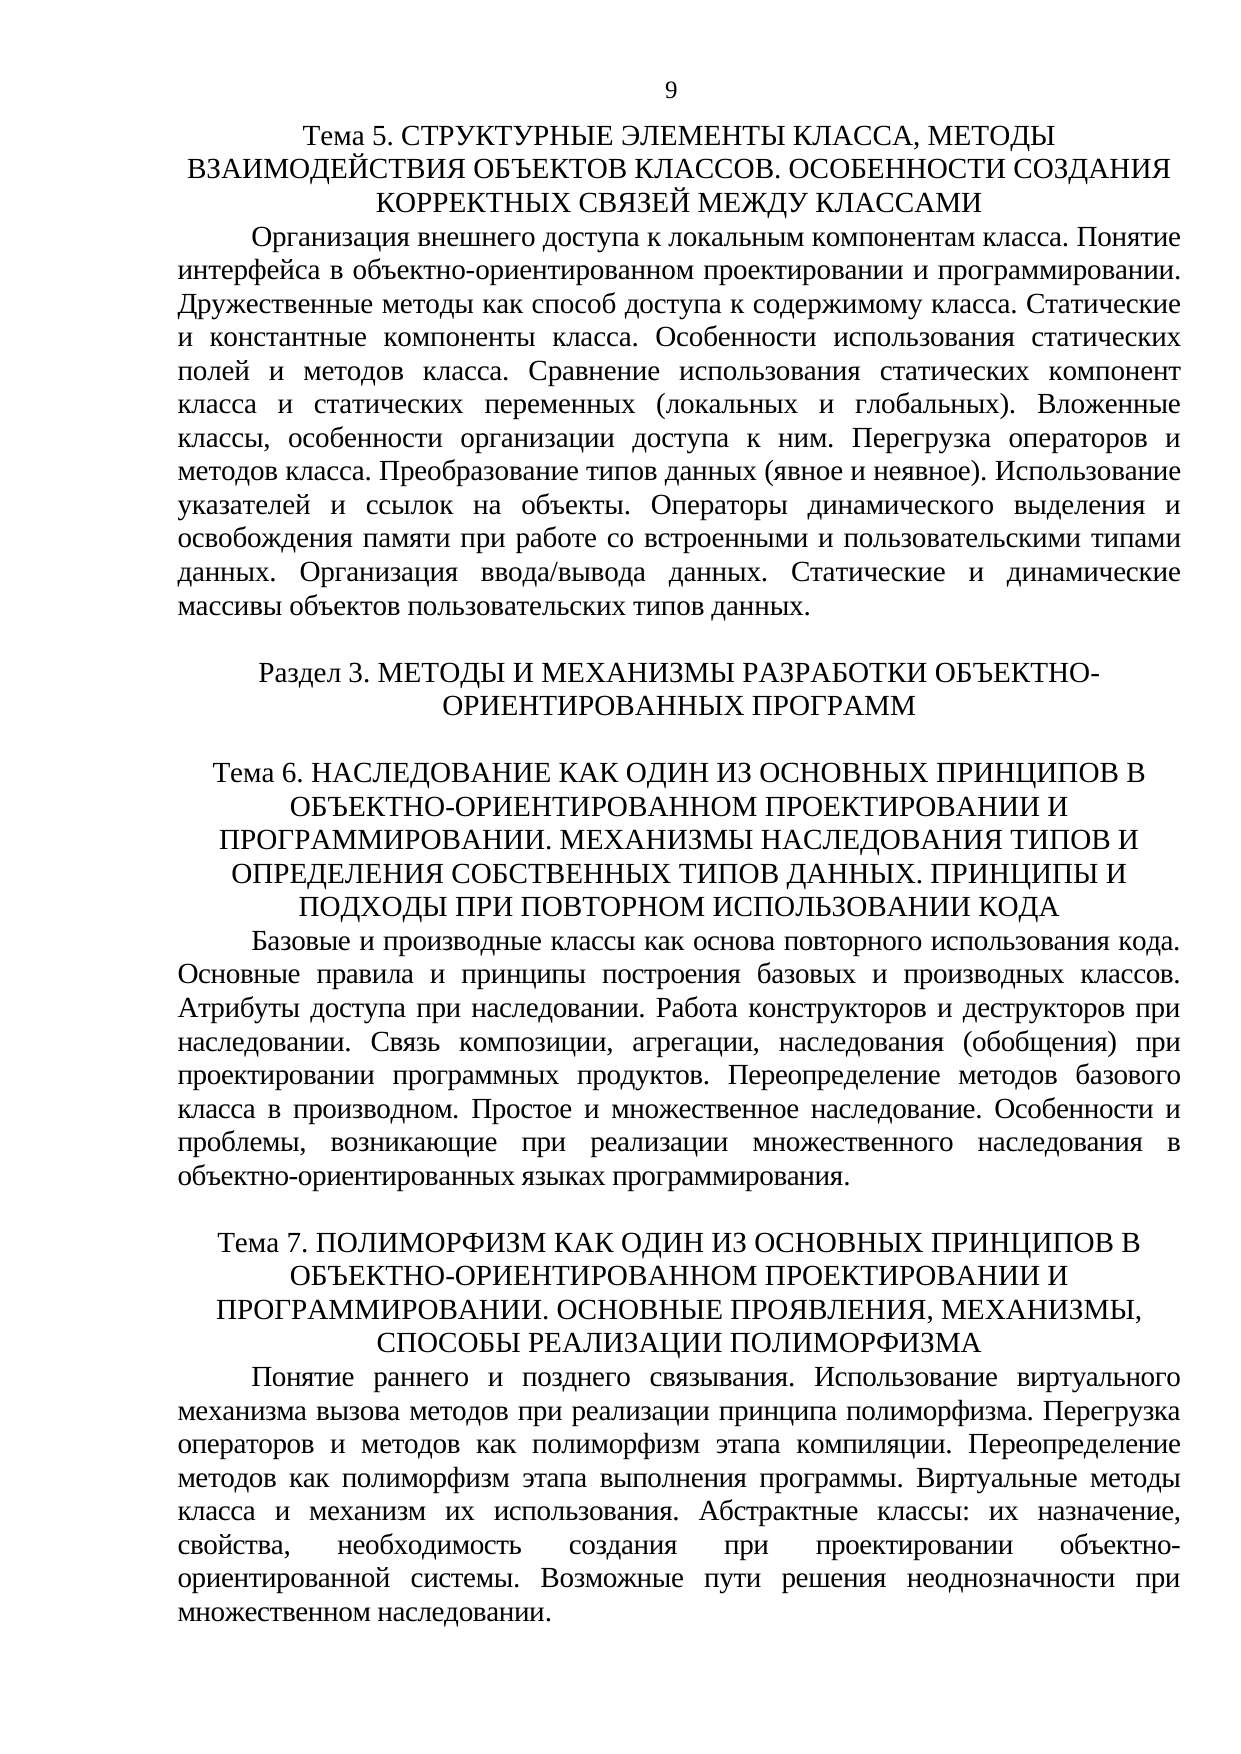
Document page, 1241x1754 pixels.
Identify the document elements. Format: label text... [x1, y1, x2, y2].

subtitle Понятие раннего и позднего связывания. Использование виртуального механизма вызова методов при реализации принципа полиморфизма. Перегрузка операторов и методов как полиморфизм этапа компиляции. Переопределение методов как полиморфизм этапа выполнения программы. Виртуальные методы класса и механизм их использования. Абстрактные классы: их назначение, свойства, необходимость создания при проектировании объектно-ориентированной системы. Возможные пути решения неоднозначности при множественном наследовании. [177, 1359, 1181, 1627]
subtitle Тема 6. НАСЛЕДОВАНИЕ КАК ОДИН ИЗ ОСНОВНЫХ ПРИНЦИПОВ В ОБЪЕКТНО-ОРИЕНТИРОВАННОМ ПРОЕКТИРОВАНИИ И ПРОГРАММИРОВАНИИ. МЕХАНИЗМЫ НАСЛЕДОВАНИЯ ТИПОВ И ОПРЕДЕЛЕНИЯ СОБСТВЕННЫХ ТИПОВ ДАННЫХ. ПРИНЦИПЫ И ПОДХОДЫ ПРИ ПОВТОРНОМ ИСПОЛЬЗОВАНИИ КОДА [177, 755, 1181, 923]
subtitle Базовые и производные классы как основа повторного использования кода. Основные правила и принципы построения базовых и производных классов. Атрибуты доступа при наследовании. Работа конструкторов и деструкторов при наследовании. Связь композиции, агрегации, наследования (обобщения) при проектировании программных продуктов. Переопределение методов базового класса в производном. Простое и множественное наследование. Особенности и проблемы, возникающие при реализации множественного наследования в объектно-ориентированных языках программирования. [177, 923, 1181, 1191]
subtitle Организация внешнего доступа к локальным компонентам класса. Понятие интерфейса в объектно-ориентированном проектировании и программировании. Дружественные методы как способ доступа к содержимому класса. Статические и константные компоненты класса. Особенности использования статических полей и методов класса. Сравнение использования статических компонент класса и статических переменных (локальных и глобальных). Вложенные классы, особенности организации доступа к ним. Перегрузка операторов и методов класса. Преобразование типов данных (явное и неявное). Использование указателей и ссылок на объекты. Операторы динамического выделения и освобождения памяти при работе со встроенными и пользовательскими типами данных. Организация ввода/вывода данных. Статические и динамические массивы объектов пользовательских типов данных. [177, 219, 1181, 621]
subtitle Тема 7. ПОЛИМОРФИЗМ КАК ОДИН ИЗ ОСНОВНЫХ ПРИНЦИПОВ В ОБЪЕКТНО-ОРИЕНТИРОВАННОМ ПРОЕКТИРОВАНИИ И ПРОГРАММИРОВАНИИ. ОСНОВНЫЕ ПРОЯВЛЕНИЯ, МЕХАНИЗМЫ, СПОСОБЫ РЕАЛИЗАЦИИ ПОЛИМОРФИЗМА [177, 1225, 1181, 1359]
text Раздел 3. МЕТОДЫ И МЕХАНИЗМЫ РАЗРАБОТКИ ОБЪЕКТНО-ОРИЕНТИРОВАННЫХ ПРОГРАММ [177, 655, 1181, 722]
text Тема 5. СТРУКТУРНЫЕ ЭЛЕМЕНТЫ КЛАССА, МЕТОДЫ ВЗАИМОДЕЙСТВИЯ ОБЪЕКТОВ КЛАССОВ. ОСОБЕННОСТИ СОЗДАНИЯ КОРРЕКТНЫХ СВЯЗЕЙ МЕЖДУ КЛАССАМИ [177, 118, 1181, 219]
